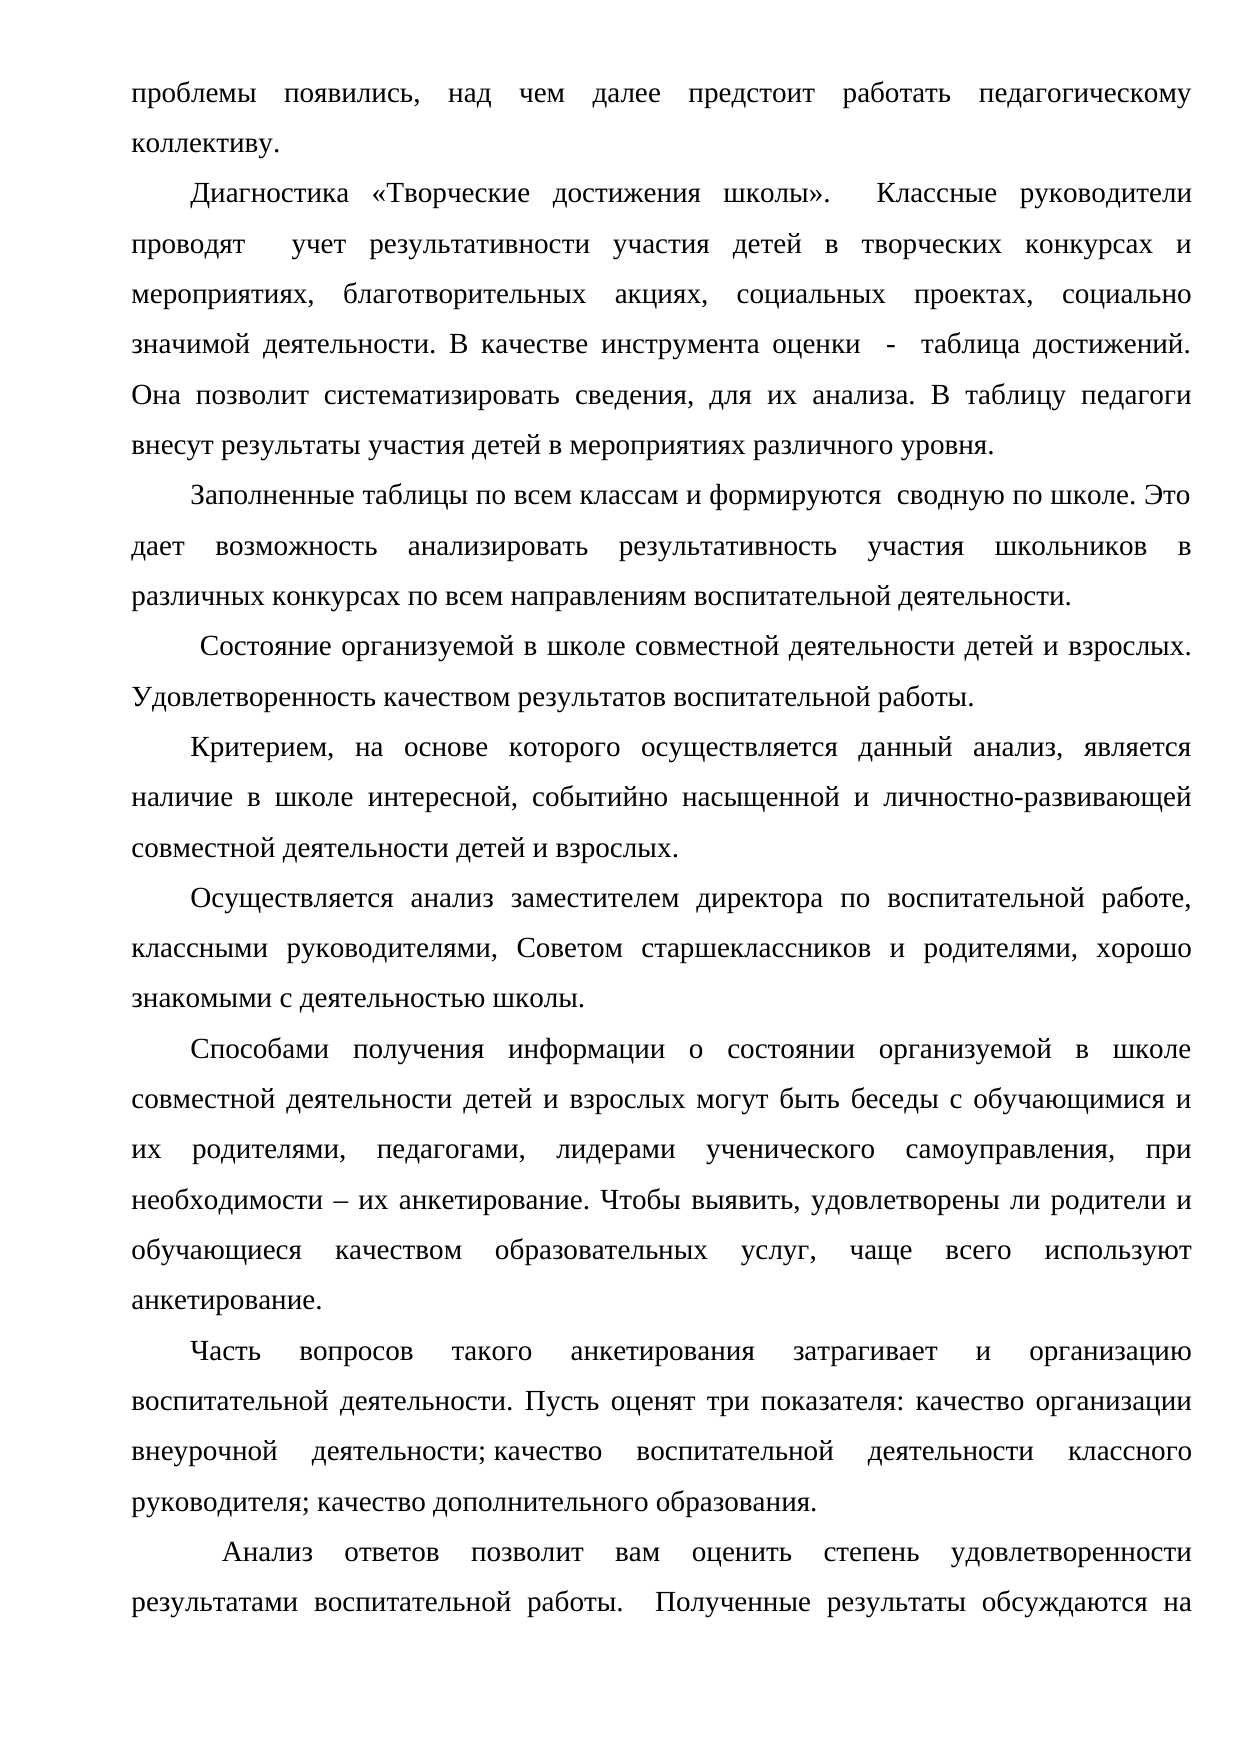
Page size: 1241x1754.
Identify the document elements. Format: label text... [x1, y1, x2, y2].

text Состояние организуемой в школе совместной деятельности детей и взрослых. Удовлетворенность качеством результатов воспитательной работы. [131, 628, 1192, 712]
text Заполненные таблицы по всем классам и формируются сводную по школе. Это дает возможность анализировать результативность участия школьников в различных конкурсах по всем направлениям воспитательной деятельности. [131, 477, 1192, 612]
text Осуществляется анализ заместителем директора по воспитательной работе, классными руководителями, Советом старшеклассников и родителями, хорошо знакомыми с деятельностью школы. [131, 880, 1192, 1014]
text Способами получения информации о состоянии организуемой в школе совместной деятельности детей и взрослых могут быть беседы с обучающимися и их родителями, педагогами, лидерами ученического самоуправления, при необходимости – их анкетирование. Чтобы выявить, удовлетворены ли родители и обучающиеся качеством образовательных услуг, чаще всего используют анкетирование. [131, 1031, 1192, 1316]
text Критерием, на основе которого осуществляется данный анализ, является наличие в школе интересной, событийно насыщенной и личностно-развивающей совместной деятельности детей и взрослых. [131, 729, 1192, 863]
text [131, 75, 1192, 159]
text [131, 1534, 1192, 1618]
text Часть вопросов такого анкетирования затрагивает и организацию воспитательной деятельности. Пусть оценят три показателя: качество организации внеурочной деятельности; качество воспитательной деятельности классного руководителя; качество дополнительного образования. [131, 1333, 1192, 1517]
text Диагностика «Творческие достижения школы». Классные руководители проводят учет результативности участия детей в творческих конкурсах и мероприятиях, благотворительных акциях, социальных проектах, социально значимой деятельности. В качестве инструмента оценки - таблица достижений. Она позволит систематизировать сведения, для их анализа. В таблицу педагоги внесут результаты участия детей в мероприятиях различного уровня. [131, 176, 1192, 461]
